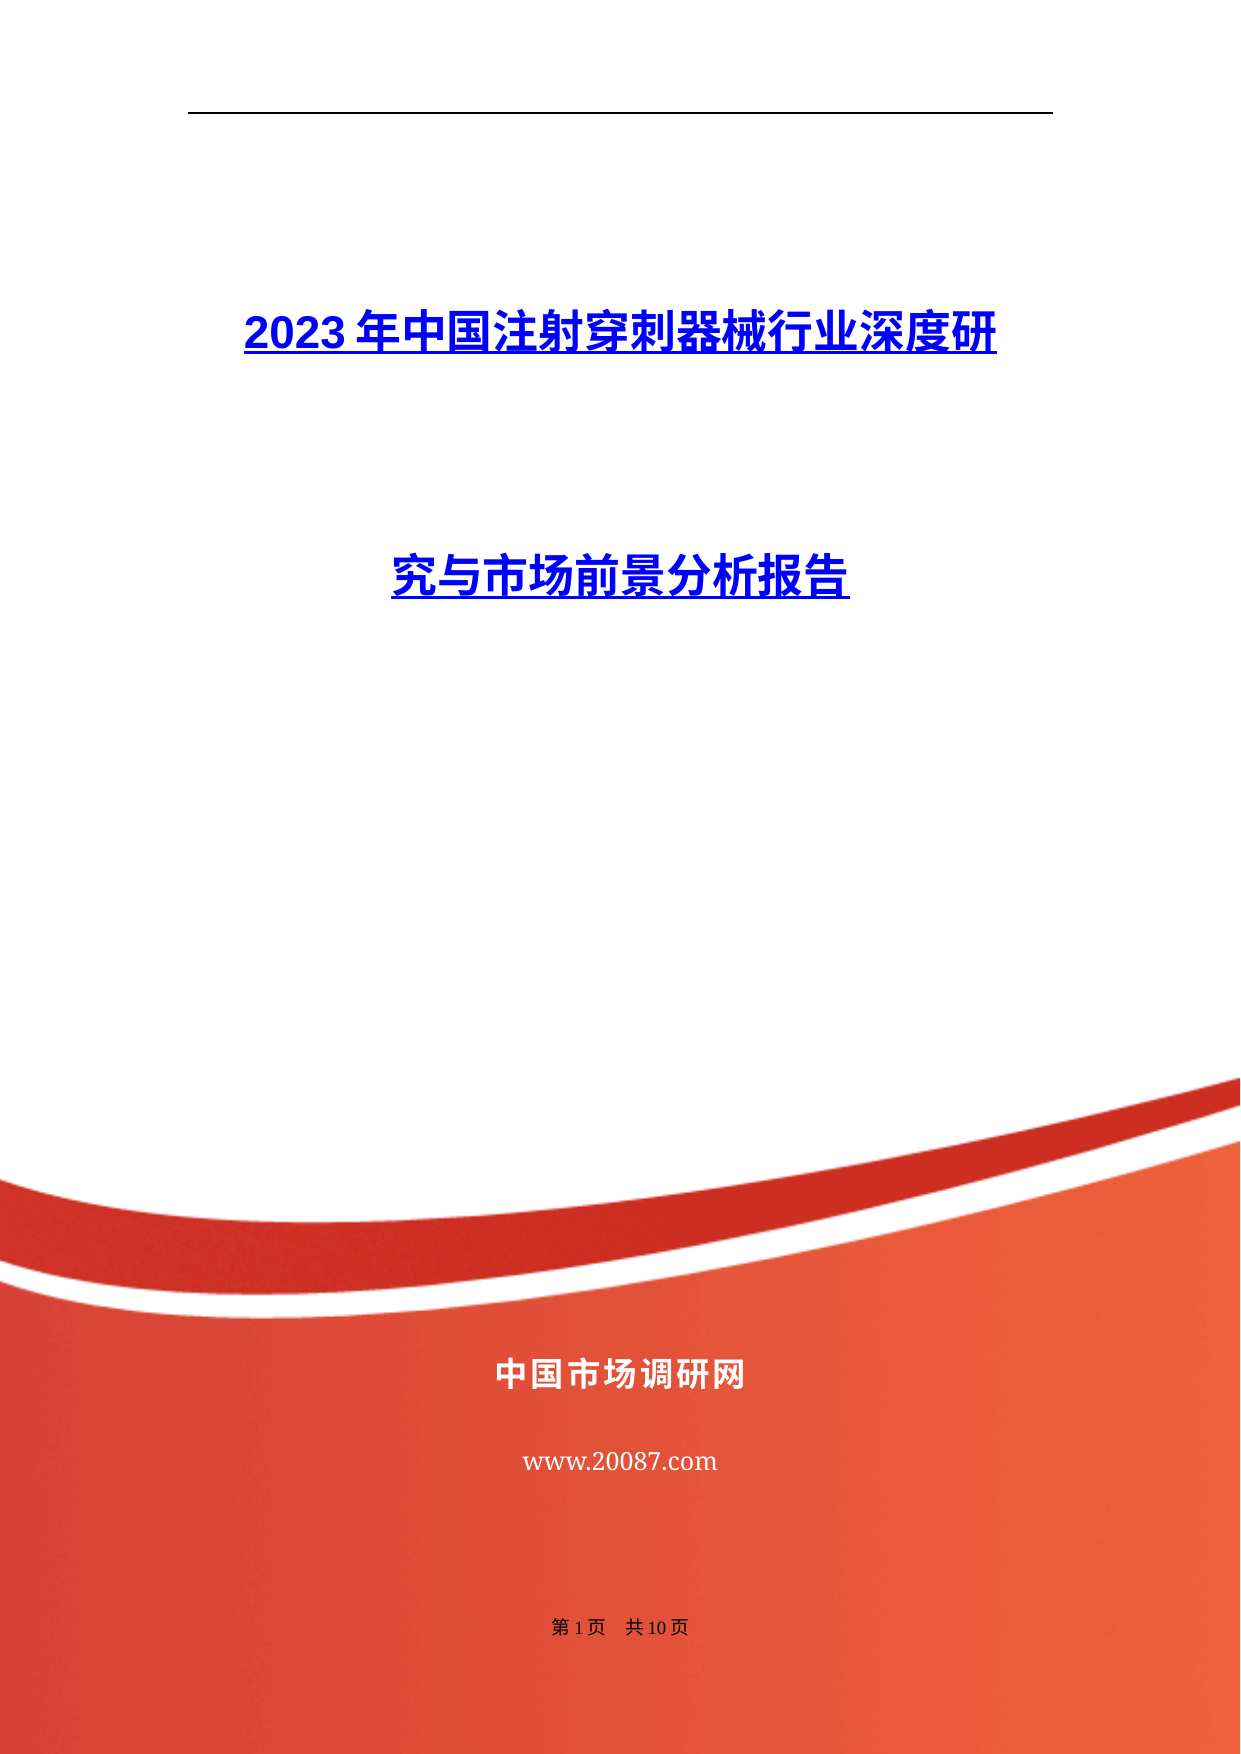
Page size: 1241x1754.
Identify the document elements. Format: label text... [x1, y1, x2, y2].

picture [0, 1006, 1241, 1754]
table_header 2023年中国注射穿刺器械行业深度研究与市场前景分析报告 [188, 207, 1053, 773]
text www.20087.com [187, 1428, 1053, 1493]
subtitle 中国市场调研网 [187, 1339, 1053, 1404]
